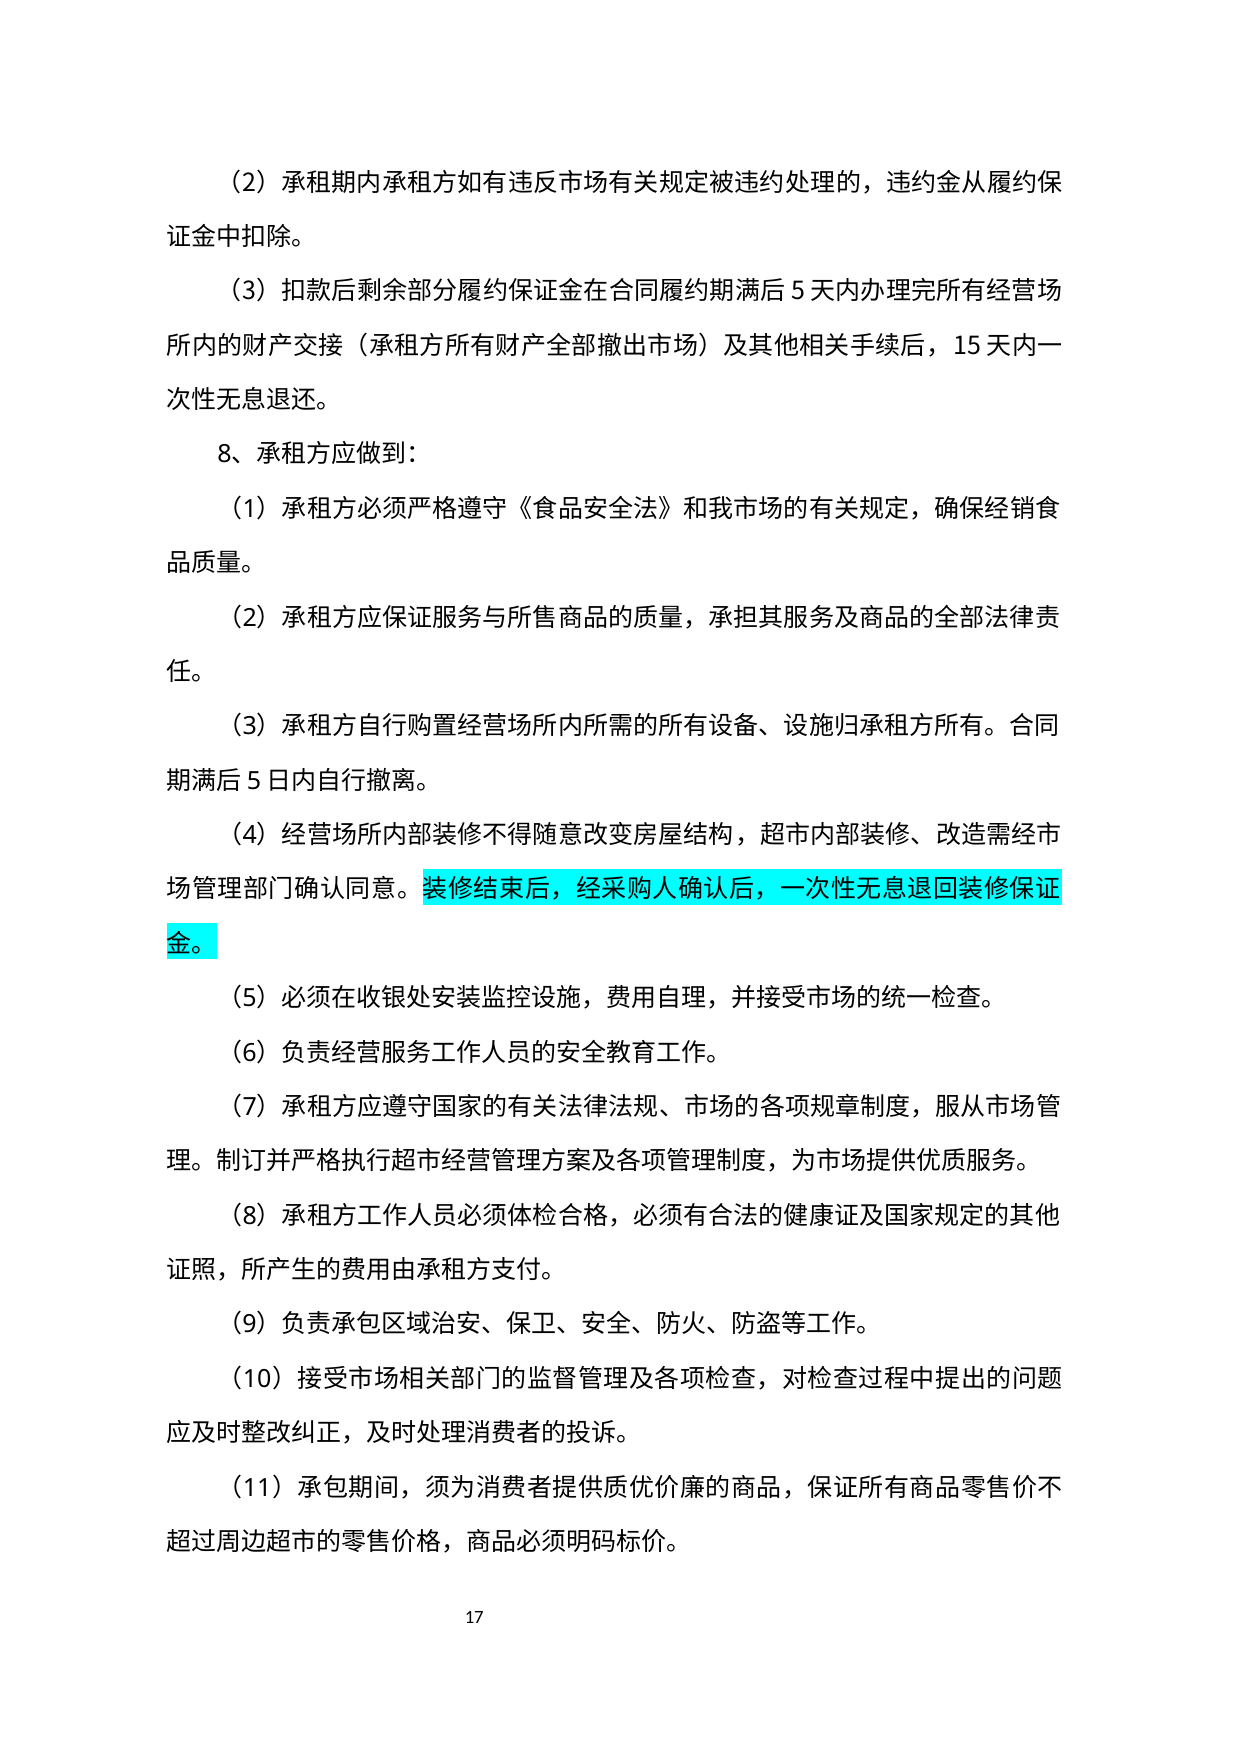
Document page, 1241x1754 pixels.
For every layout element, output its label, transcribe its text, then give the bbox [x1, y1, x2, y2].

text 8、承租方应做到： [167, 434, 1062, 470]
text （1）承租方必须严格遵守《食品安全法》和我市场的有关规定，确保经销食品质量。 [167, 488, 1062, 579]
text （8）承租方工作人员必须体检合格，必须有合法的健康证及国家规定的其他证照，所产生的费用由承租方支付。 [167, 1195, 1062, 1286]
text （6）负责经营服务工作人员的安全教育工作。 [167, 1032, 1062, 1068]
text （9）负责承包区域治安、保卫、安全、防火、防盗等工作。 [167, 1304, 1062, 1340]
text （11）承包期间，须为消费者提供质优价廉的商品，保证所有商品零售价不超过周边超市的零售价格，商品必须明码标价。 [167, 1467, 1062, 1558]
text （3）扣款后剩余部分履约保证金在合同履约期满后5天内办理完所有经营场所内的财产交接（承租方所有财产全部撤出市场）及其他相关手续后，15天内一次性无息退还。 [167, 271, 1062, 416]
text （10）接受市场相关部门的监督管理及各项检查，对检查过程中提出的问题应及时整改纠正，及时处理消费者的投诉。 [167, 1358, 1062, 1449]
text （2）承租期内承租方如有违反市场有关规定被违约处理的，违约金从履约保证金中扣除。 [167, 162, 1062, 253]
text （5）必须在收银处安装监控设施，费用自理，并接受市场的统一检查。 [167, 978, 1062, 1014]
text （4）经营场所内部装修不得随意改变房屋结构，超市内部装修、改造需经市场管理部门确认同意。装修结束后，经采购人确认后，一次性无息退回装修保证金。 [167, 814, 1062, 959]
text （2）承租方应保证服务与所售商品的质量，承担其服务及商品的全部法律责任。 [167, 597, 1062, 688]
text （3）承租方自行购置经营场所内所需的所有设备、设施归承租方所有。合同期满后5日内自行撤离。 [167, 706, 1062, 796]
text （7）承租方应遵守国家的有关法律法规、市场的各项规章制度，服从市场管理。制订并严格执行超市经营管理方案及各项管理制度，为市场提供优质服务。 [167, 1086, 1062, 1177]
